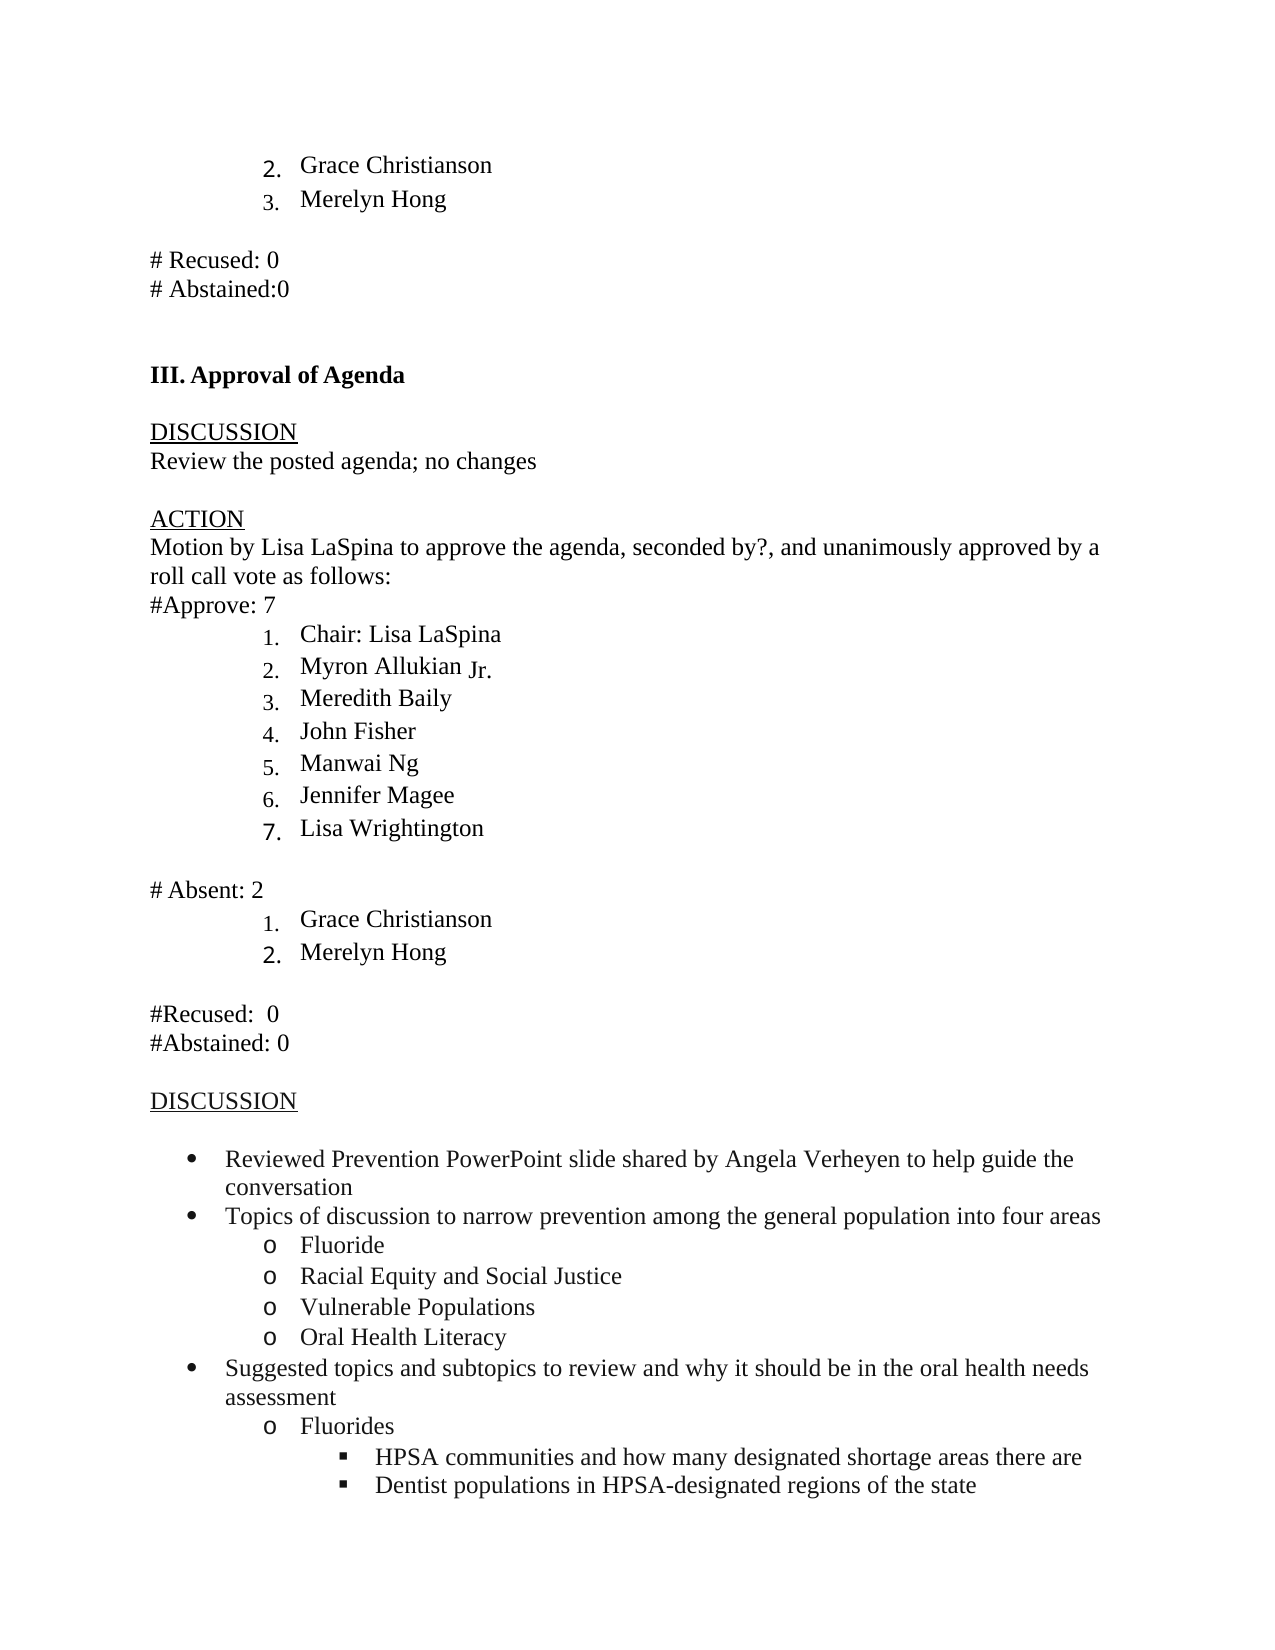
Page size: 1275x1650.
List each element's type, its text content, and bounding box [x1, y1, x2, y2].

text DISCUSSION [150, 1086, 1125, 1114]
list Suggested topics and subtopics to review and why it should be in the oral health needs assessment [187, 1353, 1125, 1411]
text #Recused: 0 [150, 999, 1125, 1028]
text III. Approval of Agenda [150, 360, 1125, 389]
text DISCUSSION [150, 417, 1125, 446]
text #Abstained: 0 [150, 1028, 1125, 1057]
text # Abstained:0 [150, 274, 1125, 302]
list Oral Health Literacy [262, 1322, 1125, 1353]
text Review the posted agenda; no changes [150, 446, 1125, 475]
list Topics of discussion to narrow prevention among the general population into four areas [187, 1201, 1125, 1230]
list Meredith Baily​ [262, 683, 1125, 716]
list Manwai Ng​ [262, 748, 1125, 781]
text Motion by Lisa LaSpina to approve the agenda, seconded by?​, and unanimously approved by a roll call vote as follows: [150, 532, 1125, 590]
list Fluorides [262, 1411, 1125, 1442]
list Merelyn Hong [262, 937, 1125, 970]
text # Absent: 2 [150, 876, 1125, 904]
list Chair: Lisa LaSpina ​ [262, 619, 1125, 651]
list HPSA communities and how many designated shortage areas there are [337, 1442, 1125, 1470]
list Racial Equity and Social Justice [262, 1261, 1125, 1292]
text ACTION [150, 504, 1125, 532]
list John Fisher​ [262, 716, 1125, 748]
list Jennifer Magee​ [262, 781, 1125, 813]
list Myron Allukian​ Jr. [262, 651, 1125, 683]
text #Approve: 7 [150, 590, 1125, 619]
list Lisa Wrightington [262, 813, 1125, 847]
list Fluoride [262, 1230, 1125, 1261]
list Merelyn Hong [262, 184, 1125, 216]
list Grace Christianson​ [262, 150, 1125, 184]
list Grace Christianson [262, 904, 1125, 937]
list Vulnerable Populations [262, 1292, 1125, 1322]
list Reviewed Prevention PowerPoint slide shared by Angela Verheyen to help guide the conversation [187, 1144, 1125, 1201]
list Dentist populations in HPSA-designated regions of the state [337, 1470, 1125, 1499]
text # Recused: 0 [150, 245, 1125, 274]
